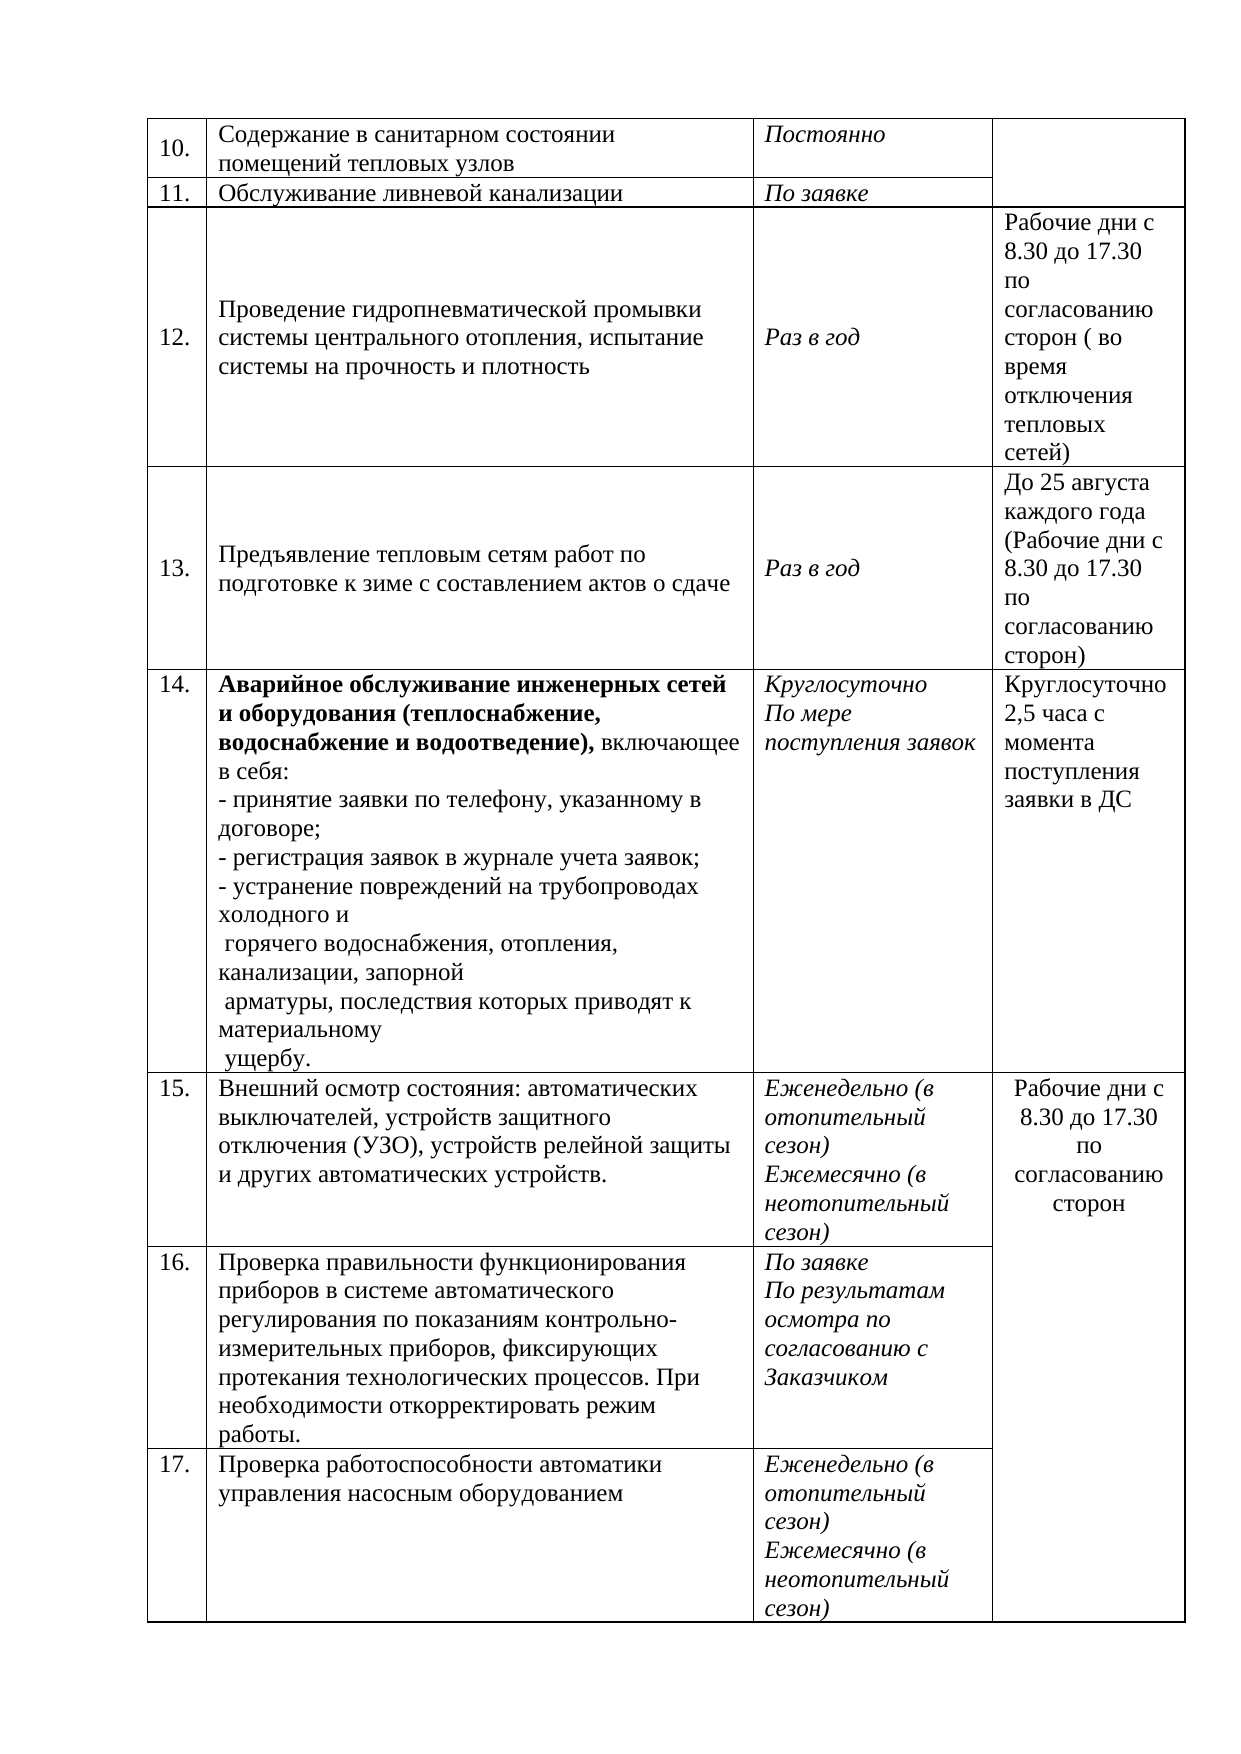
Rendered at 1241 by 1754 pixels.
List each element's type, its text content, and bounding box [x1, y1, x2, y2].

table_cell Обслуживание ливневой канализации [207, 178, 753, 206]
table_cell 11. [148, 178, 206, 206]
table_cell До 25 августа каждого года (Рабочие дни с 8.30 до 17.30 по согласованию сторон) [993, 467, 1184, 668]
table_cell 14. [148, 670, 206, 1072]
table_cell По заявке По результатам осмотра по согласованию с Заказчиком [754, 1247, 992, 1448]
table_cell Постоянно [754, 119, 992, 177]
table_cell Еженедельно (в отопительный сезон) Ежемесячно (в неотопительный сезон) [754, 1073, 992, 1246]
table_cell Круглосуточно 2,5 часа с момента поступления заявки в ДС [993, 670, 1184, 1072]
table_cell 13. [148, 467, 206, 668]
table_cell Раз в год [754, 467, 992, 668]
table_cell Проверка правильности функционирования приборов в системе автоматического регулирования по показаниям контрольно-измерительных приборов, фиксирующих протекания технологических процессов. При необходимости откорректировать режим работы. [207, 1247, 753, 1448]
table_cell 16. [148, 1247, 206, 1448]
table_cell По заявке [754, 178, 992, 206]
table_cell 10. [148, 119, 206, 177]
table_cell Рабочие дни с 8.30 до 17.30 по согласованию сторон ( во время отключения тепловых сетей) [993, 208, 1184, 466]
table_cell Рабочие дни с 8.30 до 17.30 по согласованию сторон [993, 1073, 1184, 1621]
table_cell 17. [148, 1449, 206, 1621]
table_cell Круглосуточно По мере поступления заявок [754, 670, 992, 1072]
table_cell Содержание в санитарном состоянии помещений тепловых узлов [207, 119, 753, 177]
table_cell Проведение гидропневматической промывки системы центрального отопления, испытание системы на прочность и плотность [207, 208, 753, 466]
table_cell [754, 1449, 992, 1621]
table_cell Внешний осмотр состояния: автоматических выключателей, устройств защитного отключения (УЗО), устройств релейной защиты и других автоматических устройств. [207, 1073, 753, 1246]
table_cell Проверка работоспособности автоматики управления насосным оборудованием [207, 1449, 753, 1621]
table_cell Раз в год [754, 208, 992, 466]
table_cell 15. [148, 1073, 206, 1246]
table_cell Аварийное обслуживание инженерных сетей и оборудования (теплоснабжение, водоснабжение и водоотведение), включающее в себя: - принятие заявки по телефону, указанному в договоре; - регистрация заявок в журнале учета заявок; - устранение повреждений на трубопроводах холодного и горячего водоснабжения, отопления, канализации, запорной арматуры, последствия которых приводят к материальному ущербу. [207, 670, 753, 1072]
table_cell 12. [148, 208, 206, 466]
table_cell Предъявление тепловым сетям работ по подготовке к зиме с составлением актов о сдаче [207, 467, 753, 668]
